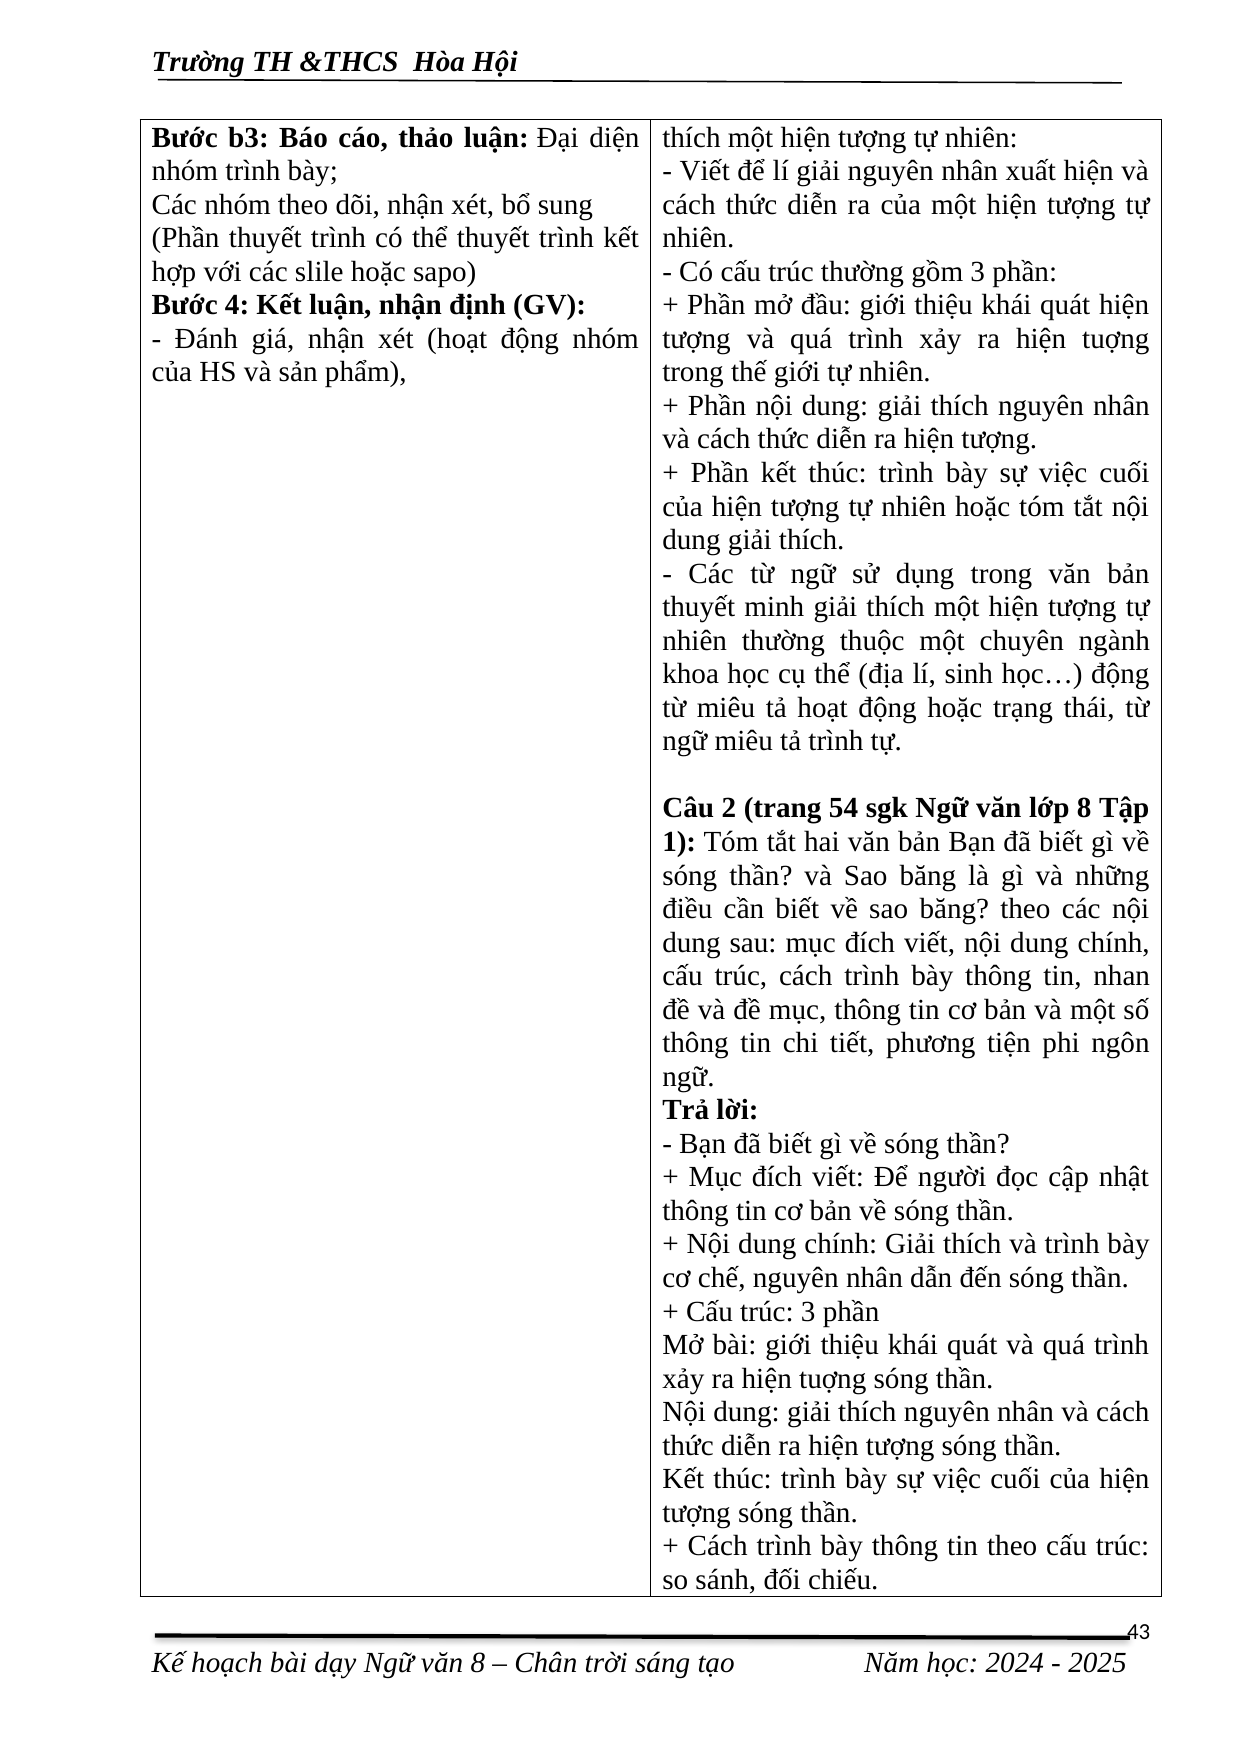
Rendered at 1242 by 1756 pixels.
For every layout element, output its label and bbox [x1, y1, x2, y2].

table_cell [141, 120, 650, 1596]
table_cell [651, 120, 1161, 1596]
